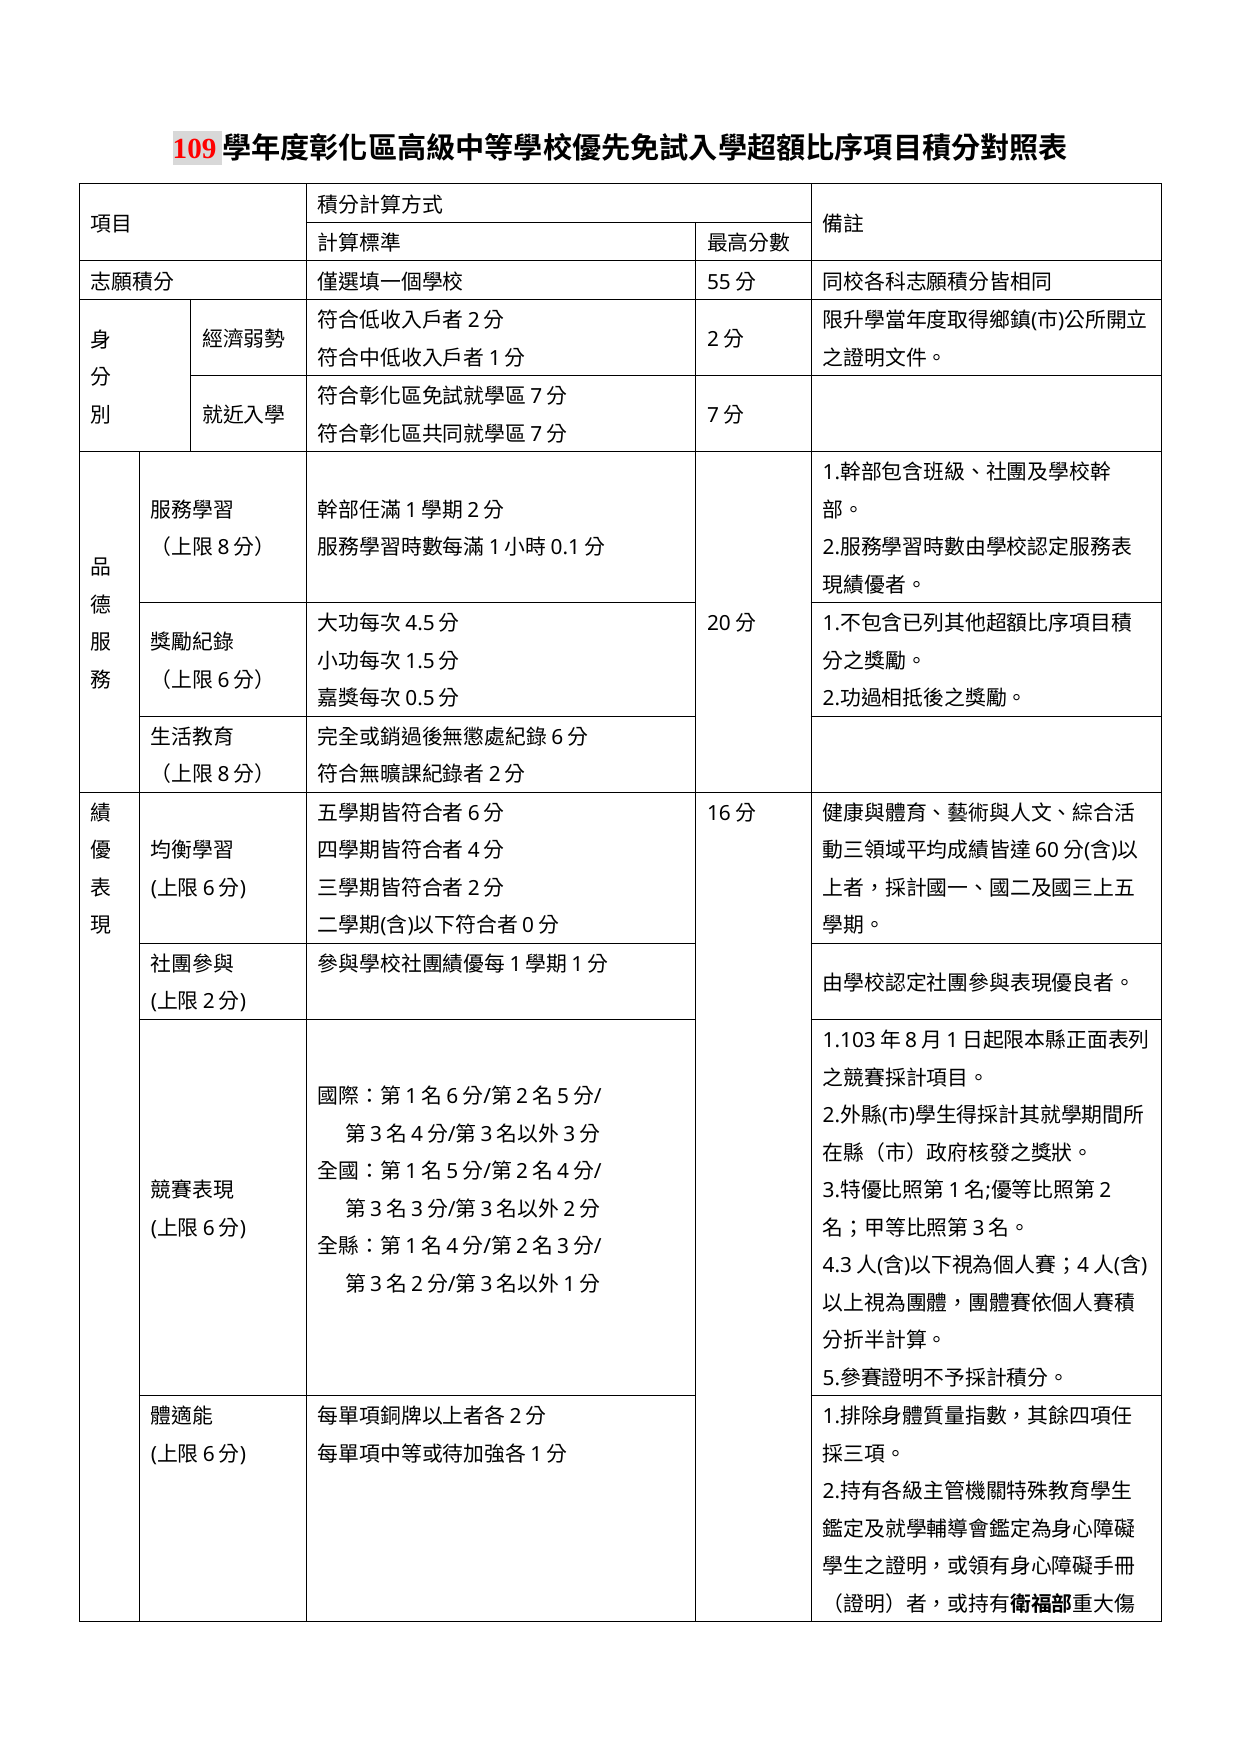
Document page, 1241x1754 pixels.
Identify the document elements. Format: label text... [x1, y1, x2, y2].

table_header 備註 [812, 184, 1161, 260]
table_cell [307, 1396, 695, 1621]
table_cell 大功每次4.5分 小功每次1.5分 嘉獎每次0.5分 [307, 603, 695, 716]
table_cell 7分 [696, 376, 811, 451]
table_cell 獎勵紀錄 （上限6分） [140, 603, 306, 716]
table_cell 均衡學習 (上限6分) [140, 793, 306, 943]
table_cell 同校各科志願積分皆相同 [812, 261, 1161, 299]
table_cell 僅選填一個學校 [307, 261, 695, 299]
text 109學年度彰化區高級中等學校優先免試入學超額比序項目積分對照表 [106, 108, 1134, 183]
table_cell 志願積分 [80, 261, 306, 299]
table_header 項目 [80, 184, 306, 260]
table_cell [812, 376, 1161, 451]
table_cell 幹部任滿1學期2分 服務學習時數每滿1小時0.1分 [307, 452, 695, 602]
table_cell 就近入學 [191, 376, 306, 451]
table_cell 身 分 別 [80, 300, 190, 451]
table_cell 體適能 (上限6分) [140, 1396, 306, 1621]
table_cell 限升學當年度取得鄉鎮(市)公所開立之證明文件。 [812, 300, 1161, 375]
table_cell 由學校認定社團參與表現優良者。 [812, 944, 1161, 1019]
table_cell 1.不包含已列其他超額比序項目積分之獎勵。 2.功過相抵後之獎勵。 [812, 603, 1161, 716]
table_cell 完全或銷過後無懲處紀錄6分 符合無曠課紀錄者2分 [307, 717, 695, 792]
table_cell 績優 表現 [80, 793, 139, 1621]
table_cell 1.103年8月1日起限本縣正面表列之競賽採計項目。 2.外縣(市)學生得採計其就學期間所在縣（市）政府核發之獎狀。 3.特優比照第1名;優等比照第2名；甲等比照第3名。 4.3人(含)以下視為個人賽；4人(含)以上視為團體，團體賽依個人賽積分折半計算。 5.參賽證明不予採計積分。 [812, 1020, 1161, 1395]
table_cell 經濟弱勢 [191, 300, 306, 375]
table_cell 健康與體育、藝術與人文、綜合活動三領域平均成績皆達60分(含)以上者，採計國一、國二及國三上五學期。 [812, 793, 1161, 943]
table_cell 國際：第1名6分/第2名5分/ 第3名4分/第3名以外3分 全國：第1名5分/第2名4分/ 第3名3分/第3名以外2分 全縣：第1名4分/第2名3分/ 第3名2分/第3名以外1分 [307, 1020, 695, 1395]
table_cell 五學期皆符合者6分 四學期皆符合者4分 三學期皆符合者2分 二學期(含)以下符合者0分 [307, 793, 695, 943]
table_cell 20分 [696, 452, 811, 792]
table_cell 16分 [696, 793, 811, 1621]
table_cell 競賽表現 (上限6分) [140, 1020, 306, 1395]
table_cell 品德服務 [80, 452, 139, 792]
table_cell [812, 717, 1161, 792]
table_header 積分計算方式 [307, 184, 811, 222]
table_cell 最高分數 [696, 223, 811, 260]
table_cell 55分 [696, 261, 811, 299]
table_cell 參與學校社團績優每1學期1分 [307, 944, 695, 1019]
table_cell 符合低收入戶者2分 符合中低收入戶者1分 [307, 300, 695, 375]
table_cell 計算標準 [307, 223, 695, 260]
table_cell 1.幹部包含班級、社團及學校幹部。 2.服務學習時數由學校認定服務表現績優者。 [812, 452, 1161, 602]
table_cell 生活教育 （上限8分） [140, 717, 306, 792]
table_cell 社團參與 (上限2分) [140, 944, 306, 1019]
table_cell 符合彰化區免試就學區7分 符合彰化區共同就學區7分 [307, 376, 695, 451]
table_cell 2分 [696, 300, 811, 375]
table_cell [812, 1396, 1161, 1621]
table_cell 服務學習 （上限8分） [140, 452, 306, 602]
